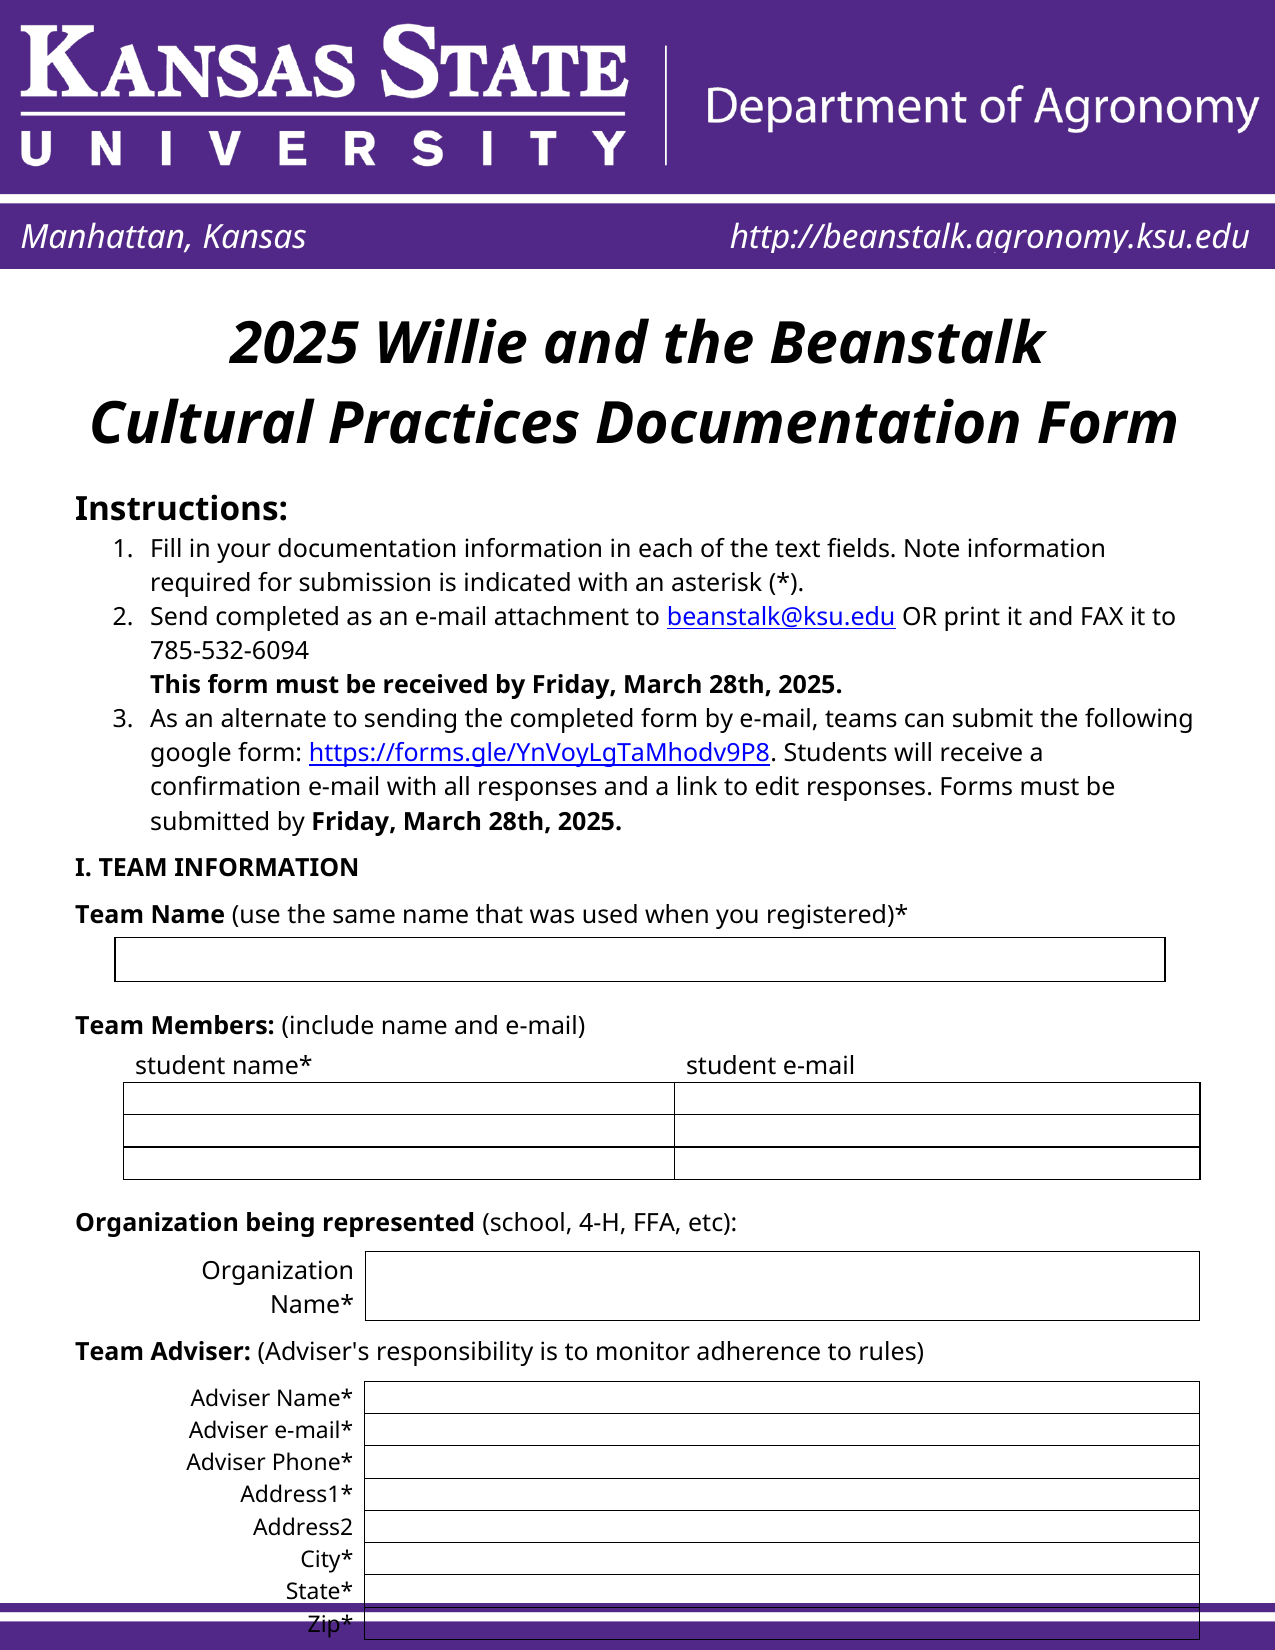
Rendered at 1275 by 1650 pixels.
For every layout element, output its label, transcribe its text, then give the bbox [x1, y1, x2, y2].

text Instructions: [75, 485, 1200, 531]
table_cell [365, 1608, 1199, 1639]
table_cell [365, 1446, 1199, 1477]
text Team Name (use the same name that was used when you registered)* [75, 896, 1200, 930]
text Team Adviser: (Adviser's responsibility is to monitor adherence to rules) [75, 1334, 1200, 1368]
table_cell [675, 1083, 1199, 1114]
table_cell Address1* [124, 1478, 364, 1510]
text I. TEAM INFORMATION [75, 850, 1200, 884]
list Fill in your documentation information in each of the text fields. Note information required for submission is indicated with an asterisk (*). [112, 531, 1200, 599]
table_header student e-mail [675, 1048, 1200, 1082]
table_cell [365, 1543, 1199, 1574]
table_cell State* [124, 1574, 364, 1607]
table_cell City* [124, 1542, 364, 1574]
table_header student name* [124, 1048, 674, 1082]
table_header [366, 1252, 1199, 1320]
table_cell [675, 1115, 1199, 1146]
list As an alternate to sending the completed form by e-mail, teams can submit the following google form: https://forms.gle/YnVoyLgTaMhodv9P8. Students will receive a confirmation e-mail with all responses and a link to edit responses. Forms must be submitted by Friday, March 28th, 2025. [112, 701, 1200, 837]
table_cell Address2 [124, 1510, 364, 1542]
table_cell Adviser Phone* [124, 1445, 364, 1477]
table_header [365, 1382, 1199, 1413]
table_cell [365, 1511, 1199, 1542]
picture [0, 0, 1275, 1650]
table_cell [124, 1083, 674, 1114]
text Organization being represented (school, 4-H, FFA, etc): [75, 1205, 1200, 1239]
table_header Organization Name* [124, 1251, 365, 1320]
table_cell [124, 1148, 674, 1179]
text Team Members: (include name and e-mail) [75, 955, 1200, 1041]
table_cell Adviser e-mail* [124, 1413, 364, 1445]
table_cell [124, 1115, 674, 1146]
table_cell [365, 1575, 1199, 1607]
table_cell [365, 1479, 1199, 1510]
text 2025 Willie and the Beanstalk Cultural Practices Documentation Form [75, 301, 1200, 460]
table_cell [675, 1148, 1199, 1179]
table_cell [365, 1414, 1199, 1445]
list Send completed as an e-mail attachment to beanstalk@ksu.edu OR print it and FAX it to 785-532-6094 This form must be received by Friday, March 28th, 2025. [112, 599, 1200, 701]
table_cell Zip* [124, 1607, 364, 1639]
table_header Adviser Name* [124, 1381, 364, 1413]
